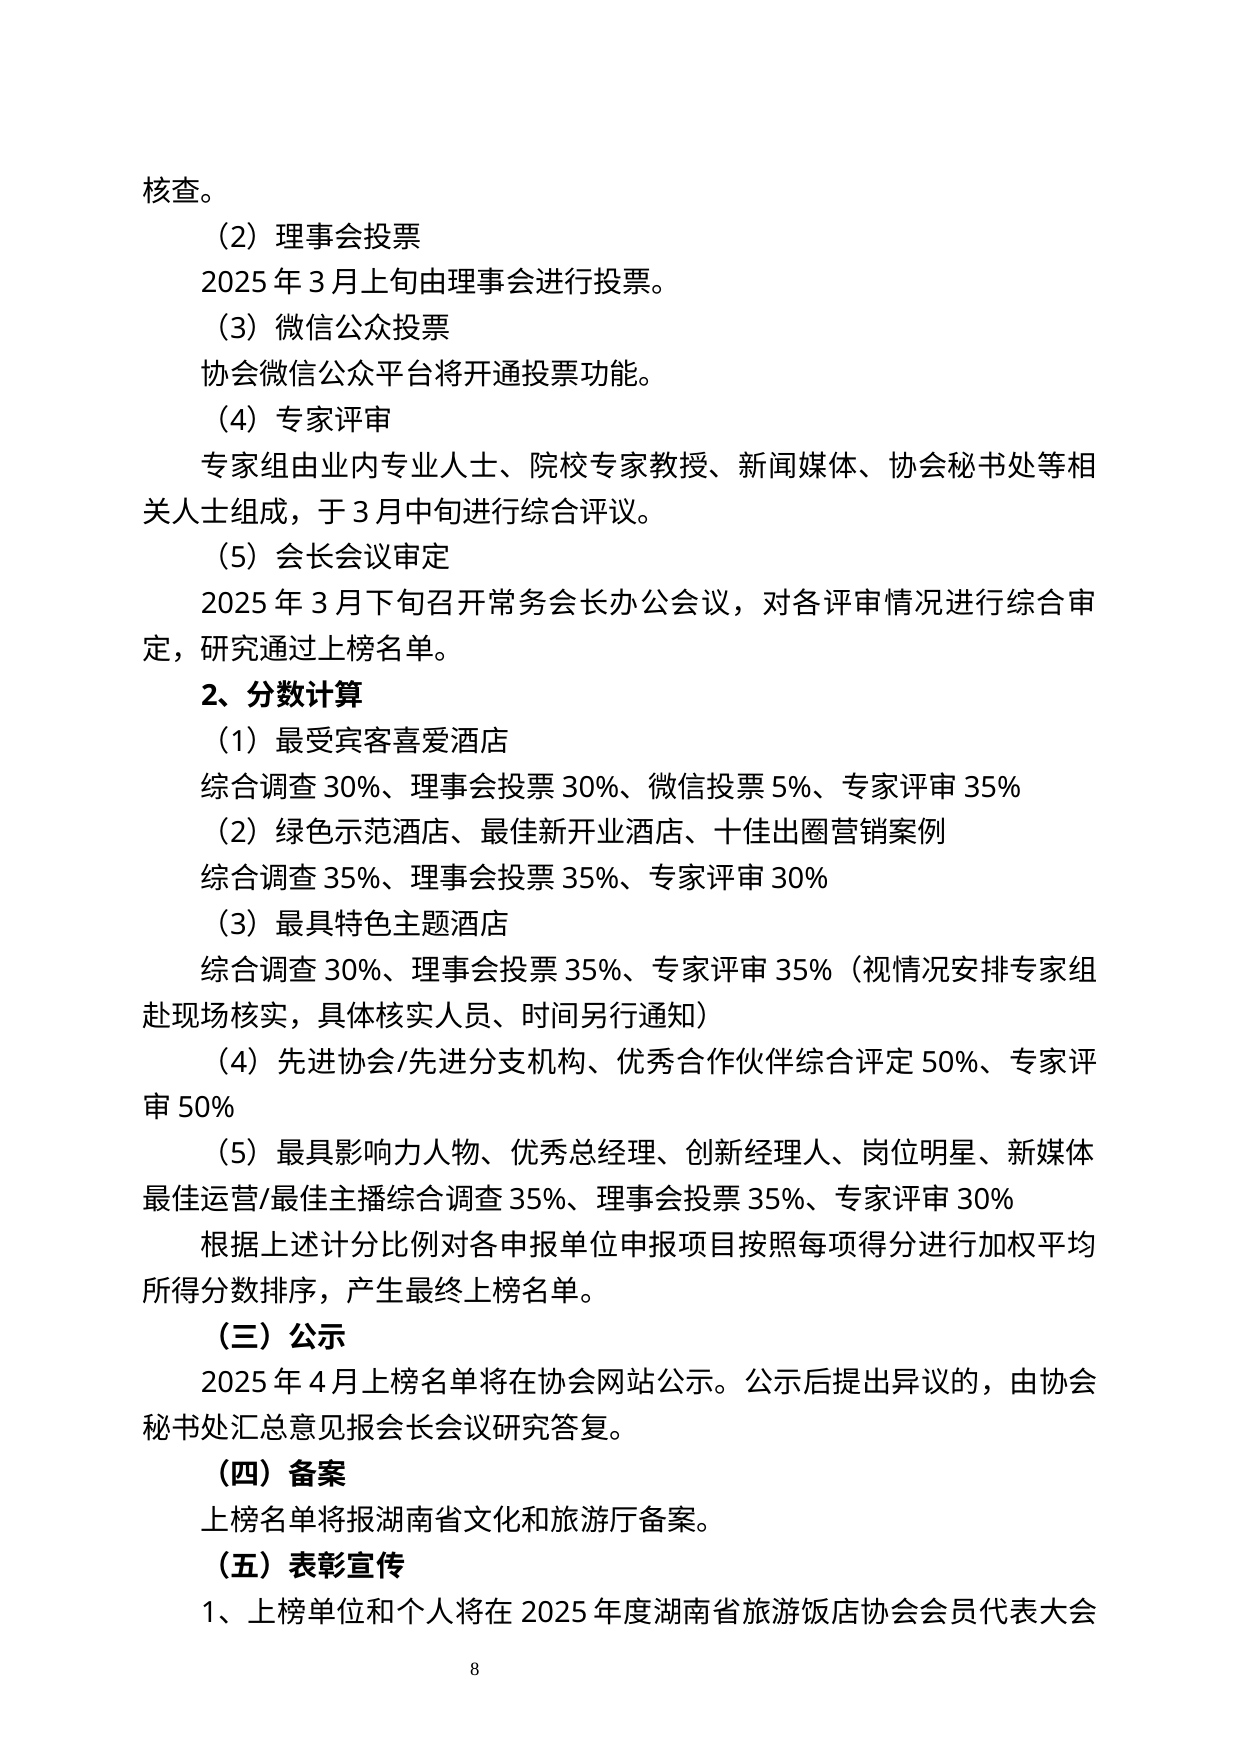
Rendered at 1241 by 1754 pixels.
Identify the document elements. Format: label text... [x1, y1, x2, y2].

text 2、分数计算 [142, 669, 1098, 714]
text （5）最具影响力人物、优秀总经理、创新经理人、岗位明星、新媒体最佳运营/最佳主播综合调查35%、理事会投票35%、专家评审30% [142, 1127, 1098, 1219]
text （4）专家评审 [142, 394, 1098, 439]
text 根据上述计分比例对各申报单位申报项目按照每项得分进行加权平均所得分数排序，产生最终上榜名单。 [142, 1219, 1098, 1310]
text （3）最具特色主题酒店 [142, 898, 1098, 944]
text （3）微信公众投票 [142, 302, 1098, 348]
text 专家组由业内专业人士、院校专家教授、新闻媒体、协会秘书处等相关人士组成，于3月中旬进行综合评议。 [142, 439, 1098, 531]
text （三）公示 [142, 1310, 1098, 1356]
text （4）先进协会/先进分支机构、优秀合作伙伴综合评定50%、专家评审50% [142, 1035, 1098, 1127]
text 协会微信公众平台将开通投票功能。 [142, 348, 1098, 394]
text 综合调查30%、理事会投票30%、微信投票5%、专家评审35% [142, 760, 1098, 806]
text （2）理事会投票 [142, 210, 1098, 256]
text 2025年4月上榜名单将在协会网站公示。公示后提出异议的，由协会秘书处汇总意见报会长会议研究答复。 [142, 1356, 1098, 1448]
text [142, 1585, 1098, 1631]
text （1）最受宾客喜爱酒店 [142, 714, 1098, 760]
text 综合调查35%、理事会投票35%、专家评审30% [142, 852, 1098, 898]
text （五）表彰宣传 [142, 1539, 1098, 1585]
text （四）备案 [142, 1448, 1098, 1494]
text 综合调查30%、理事会投票35%、专家评审35%（视情况安排专家组赴现场核实，具体核实人员、时间另行通知） [142, 944, 1098, 1035]
text 2025年3月上旬由理事会进行投票。 [142, 256, 1098, 302]
text 上榜名单将报湖南省文化和旅游厅备案。 [142, 1494, 1098, 1539]
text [142, 164, 1098, 210]
text 2025年3月下旬召开常务会长办公会议，对各评审情况进行综合审定，研究通过上榜名单。 [142, 577, 1098, 669]
text （5）会长会议审定 [142, 531, 1098, 577]
text （2）绿色示范酒店、最佳新开业酒店、十佳出圈营销案例 [142, 806, 1098, 852]
